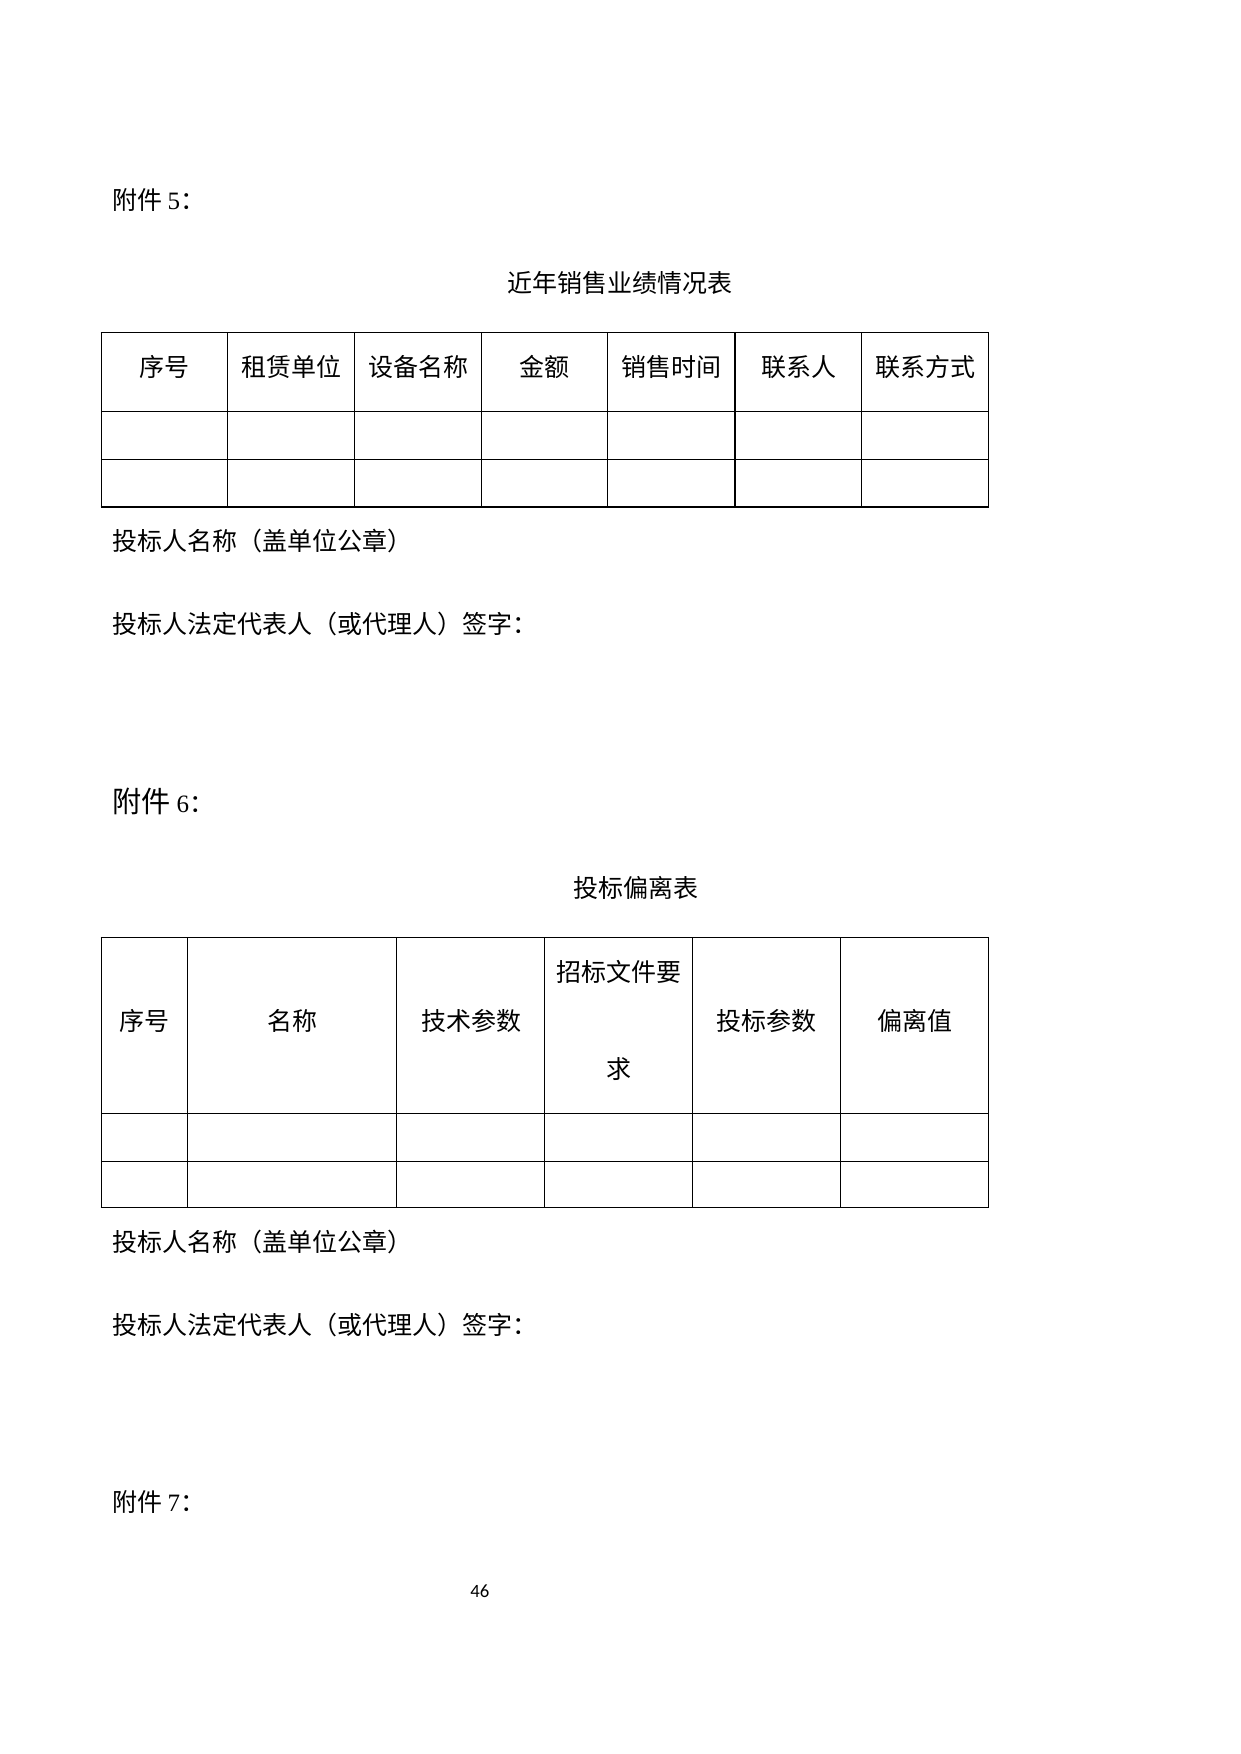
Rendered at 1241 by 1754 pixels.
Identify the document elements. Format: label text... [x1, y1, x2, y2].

table_header 联系人 [736, 333, 861, 411]
table_cell [228, 460, 354, 506]
table_header 技术参数 [397, 938, 544, 1113]
table_cell [102, 1114, 187, 1161]
table_cell [102, 412, 227, 459]
table_header 偏离值 [841, 938, 988, 1113]
table_header 设备名称 [355, 333, 481, 411]
text 投标偏离表 [112, 854, 1128, 919]
table_header 联系方式 [862, 333, 988, 411]
text 附件5： [112, 166, 1128, 231]
table_cell [102, 460, 227, 506]
table_cell [102, 1162, 187, 1207]
table_cell [482, 460, 607, 506]
table_header 招标文件要求 [545, 938, 692, 1113]
table_cell [397, 1162, 544, 1207]
table_cell [188, 1114, 396, 1161]
table_cell [862, 412, 988, 459]
table_cell [693, 1162, 840, 1207]
table_header 序号 [102, 333, 227, 411]
table_cell [545, 1114, 692, 1161]
table_cell [841, 1162, 988, 1207]
table_cell [482, 412, 607, 459]
table_header 序号 [102, 938, 187, 1113]
table_cell [355, 412, 481, 459]
table_header 投标参数 [693, 938, 840, 1113]
table_cell [736, 412, 861, 459]
text 投标人法定代表人（或代理人）签字： [112, 1291, 1128, 1356]
table_cell [736, 460, 861, 506]
table_cell [693, 1114, 840, 1161]
table_cell [608, 412, 734, 459]
text 投标人法定代表人（或代理人）签字： [112, 591, 1128, 656]
text 附件7： [112, 1468, 1128, 1533]
table_cell [545, 1162, 692, 1207]
table_cell [188, 1162, 396, 1207]
table_header 名称 [188, 938, 396, 1113]
table_cell [862, 460, 988, 506]
text 投标人名称（盖单位公章） [112, 1208, 1128, 1273]
table_header 金额 [482, 333, 607, 411]
text 近年销售业绩情况表 [112, 249, 1128, 314]
text 投标人名称（盖单位公章） [112, 507, 1128, 572]
text 附件6： [112, 767, 1128, 832]
table_cell [608, 460, 734, 506]
table_header 租赁单位 [228, 333, 354, 411]
table_header 销售时间 [608, 333, 734, 411]
table_cell [841, 1114, 988, 1161]
table_cell [397, 1114, 544, 1161]
table_cell [355, 460, 481, 506]
table_cell [228, 412, 354, 459]
